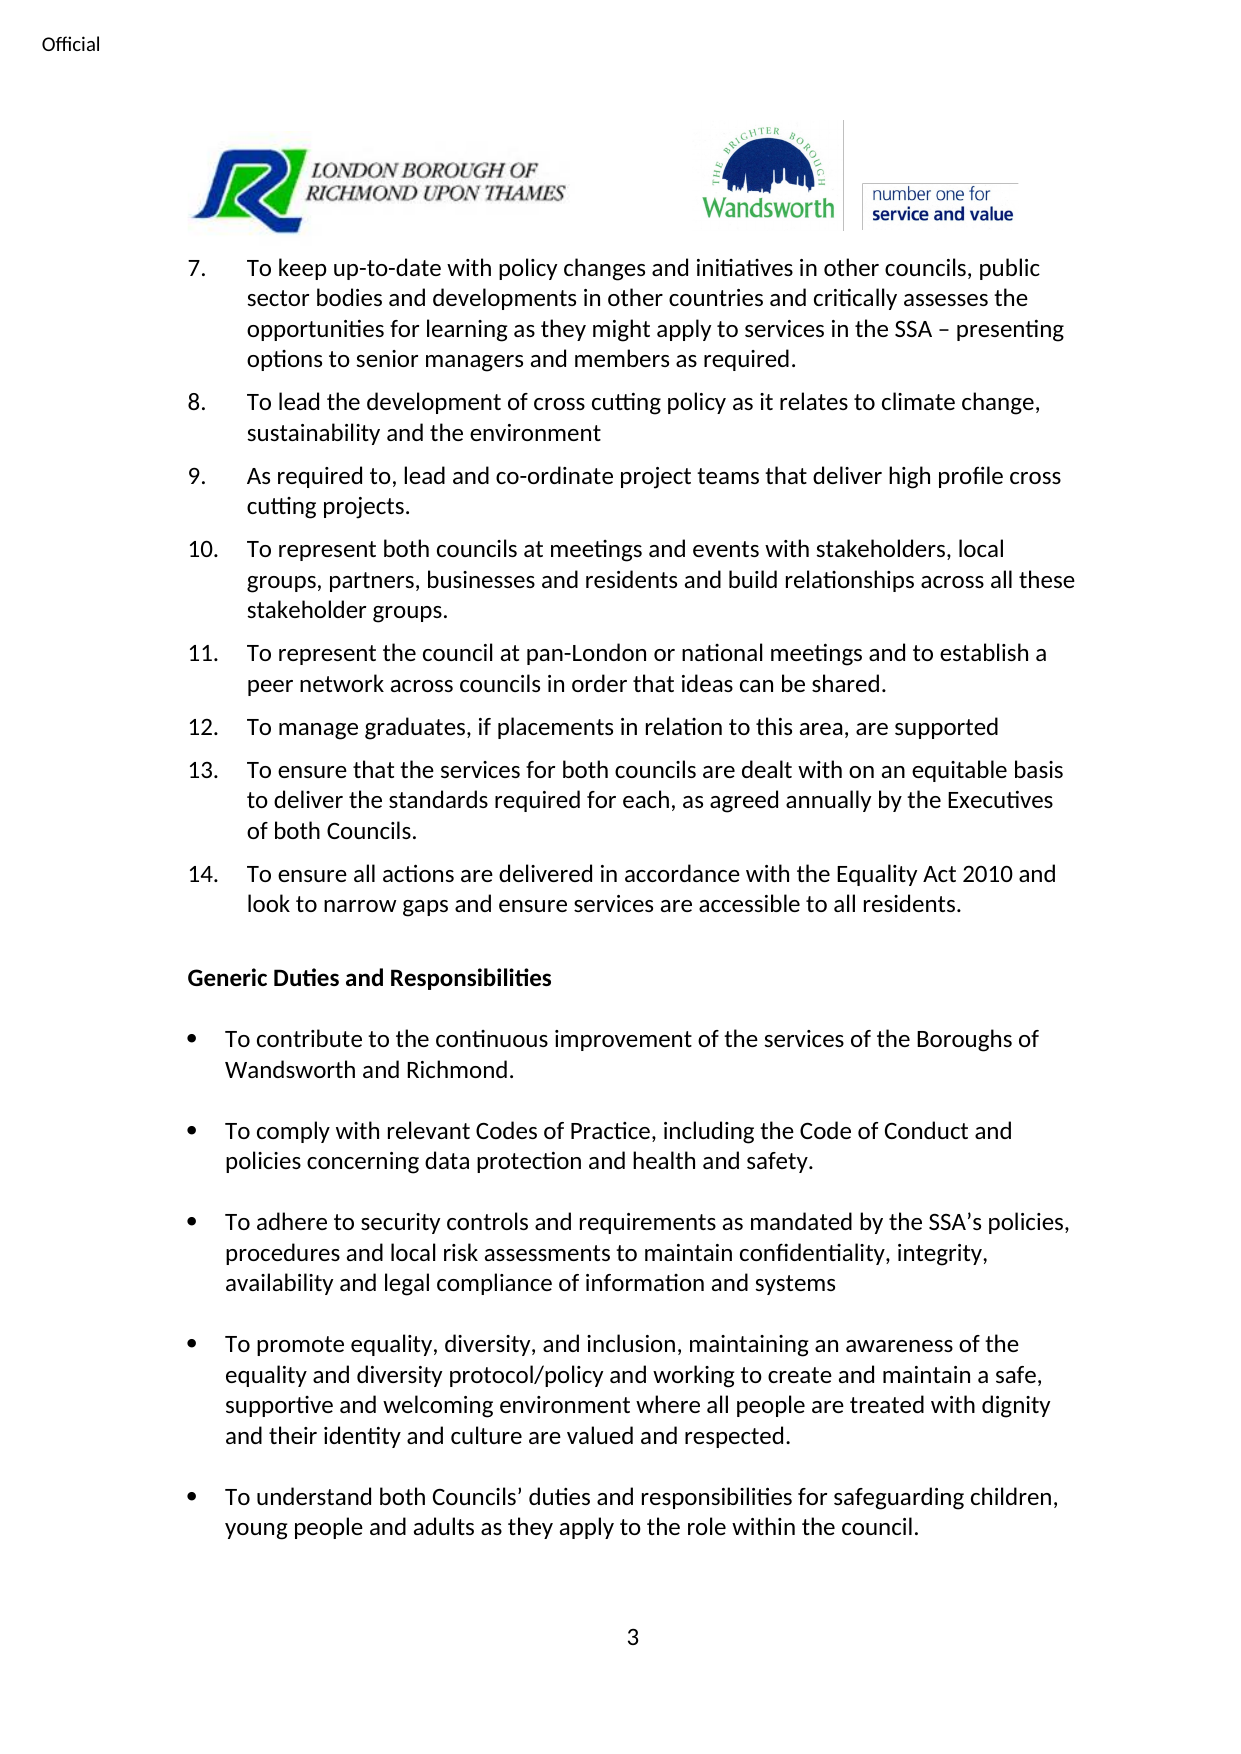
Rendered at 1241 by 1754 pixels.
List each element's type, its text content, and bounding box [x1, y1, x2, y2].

list To keep up-to-date with policy changes and initiatives in other councils, public sector bodies and developments in other countries and critically assesses the opportunities for learning as they might apply to services in the SSA – presenting options to senior managers and members as required. [187, 252, 1078, 374]
list To promote equality, diversity, and inclusion, maintaining an awareness of the equality and diversity protocol/policy and working to create and maintain a safe, supportive and welcoming environment where all people are treated with dignity and their identity and culture are valued and respected. [187, 1328, 1078, 1451]
picture [692, 120, 1019, 231]
list To contribute to the continuous improvement of the services of the Boroughs of Wandsworth and Richmond. [187, 1023, 1078, 1084]
list To lead the development of cross cutting policy as it relates to climate change, sustainability and the environment [187, 386, 1078, 447]
list To manage graduates, if placements in relation to this area, are supported [187, 711, 1078, 742]
list To comply with relevant Codes of Practice, including the Code of Conduct and policies concerning data protection and health and safety. [187, 1115, 1078, 1176]
list To ensure that the services for both councils are dealt with on an equitable basis to deliver the standards required for each, as agreed annually by the Executives of both Councils. [187, 754, 1078, 846]
list As required to, lead and co-ordinate project teams that deliver high profile cross cutting projects. [187, 460, 1078, 521]
list To adhere to security controls and requirements as mandated by the SSA’s policies, procedures and local risk assessments to maintain confidentiality, integrity, availability and legal compliance of information and systems [187, 1206, 1078, 1298]
list To represent the council at pan-London or national meetings and to establish a peer network across councils in order that ideas can be shared. [187, 637, 1078, 698]
list To represent both councils at meetings and events with stakeholders, local groups, partners, businesses and residents and build relationships across all these stakeholder groups. [187, 533, 1078, 625]
picture [187, 131, 575, 252]
list To understand both Councils’ duties and responsibilities for safeguarding children, young people and adults as they apply to the role within the council. [187, 1481, 1078, 1542]
list To ensure all actions are delivered in accordance with the Equality Act 2010 and look to narrow gaps and ensure services are accessible to all residents. [187, 858, 1078, 919]
text Generic Duties and Responsibilities [187, 962, 1078, 993]
